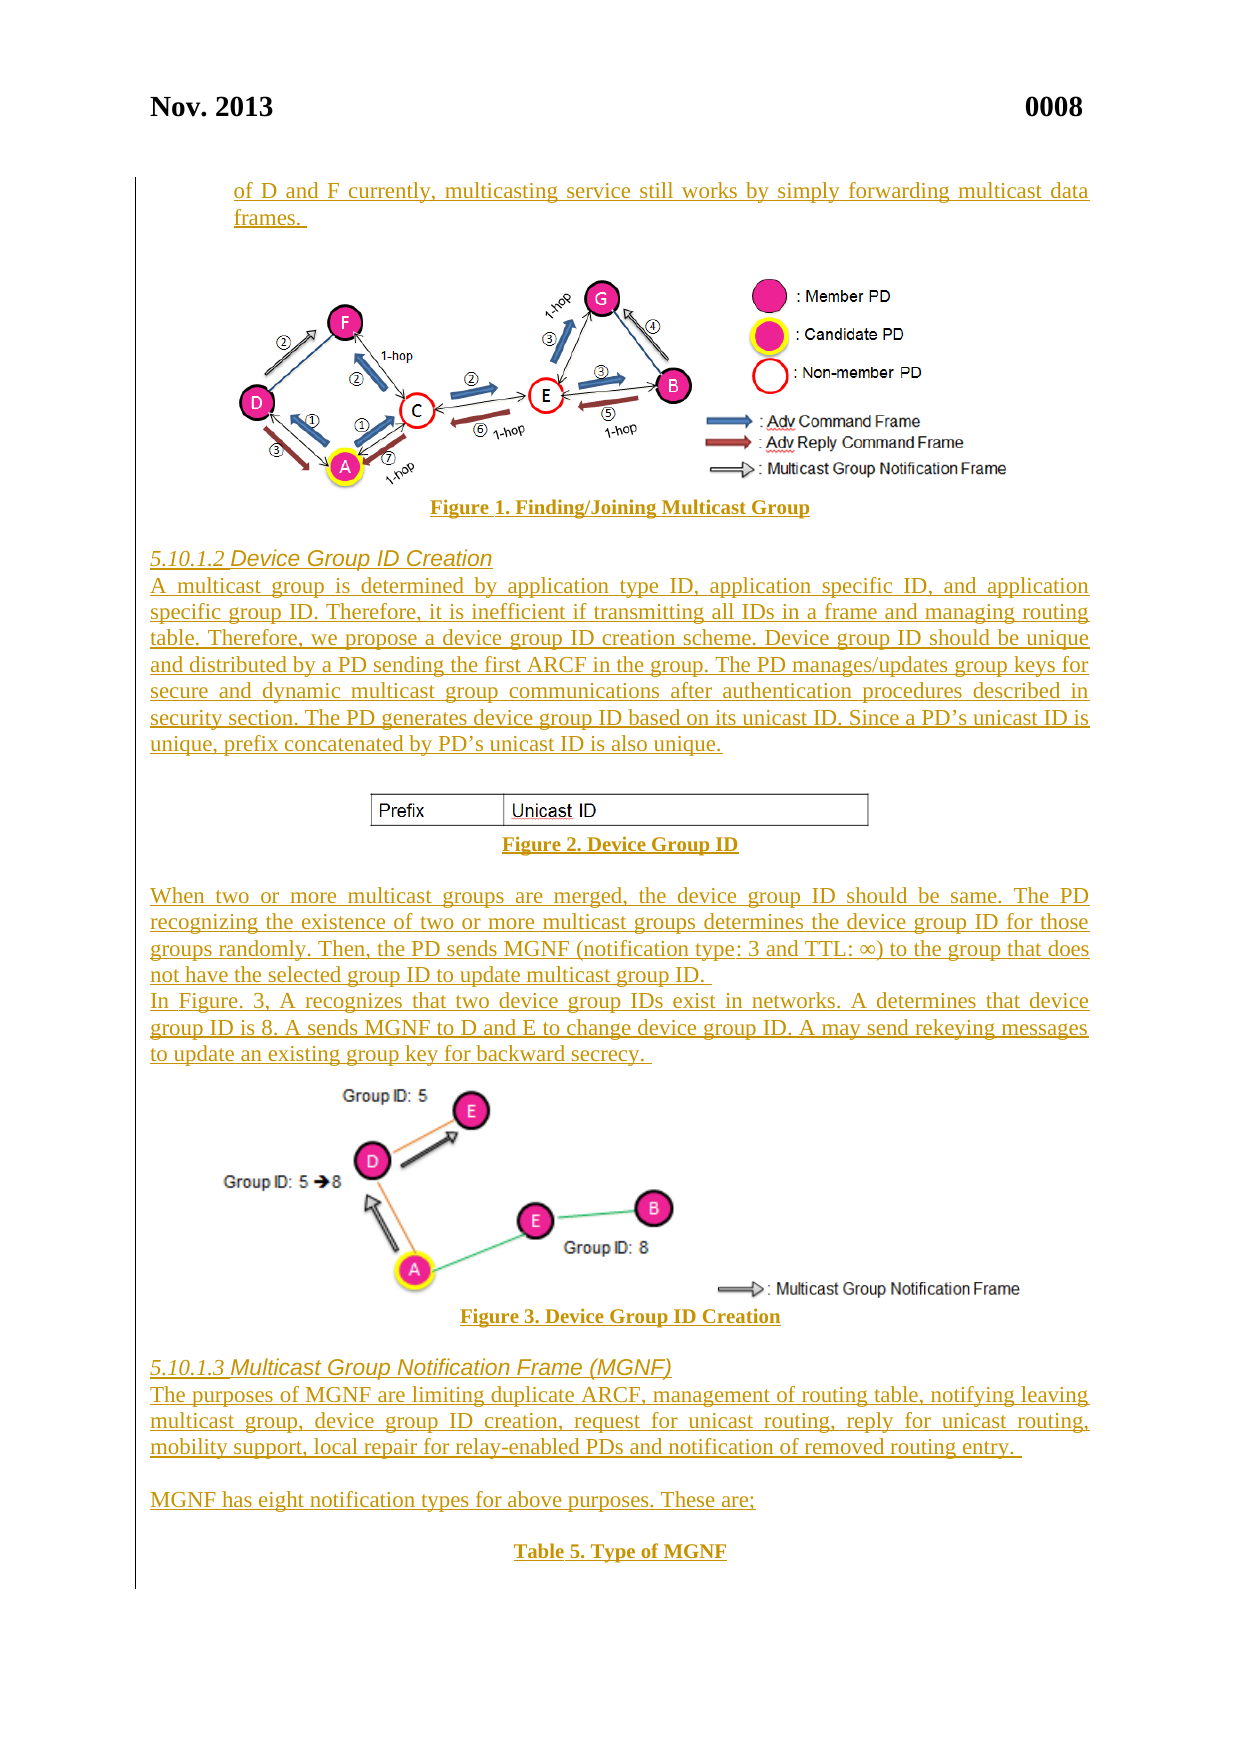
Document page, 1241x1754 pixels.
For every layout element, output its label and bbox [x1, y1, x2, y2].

picture [364, 782, 876, 832]
picture [216, 1066, 1024, 1304]
picture [226, 256, 1014, 495]
